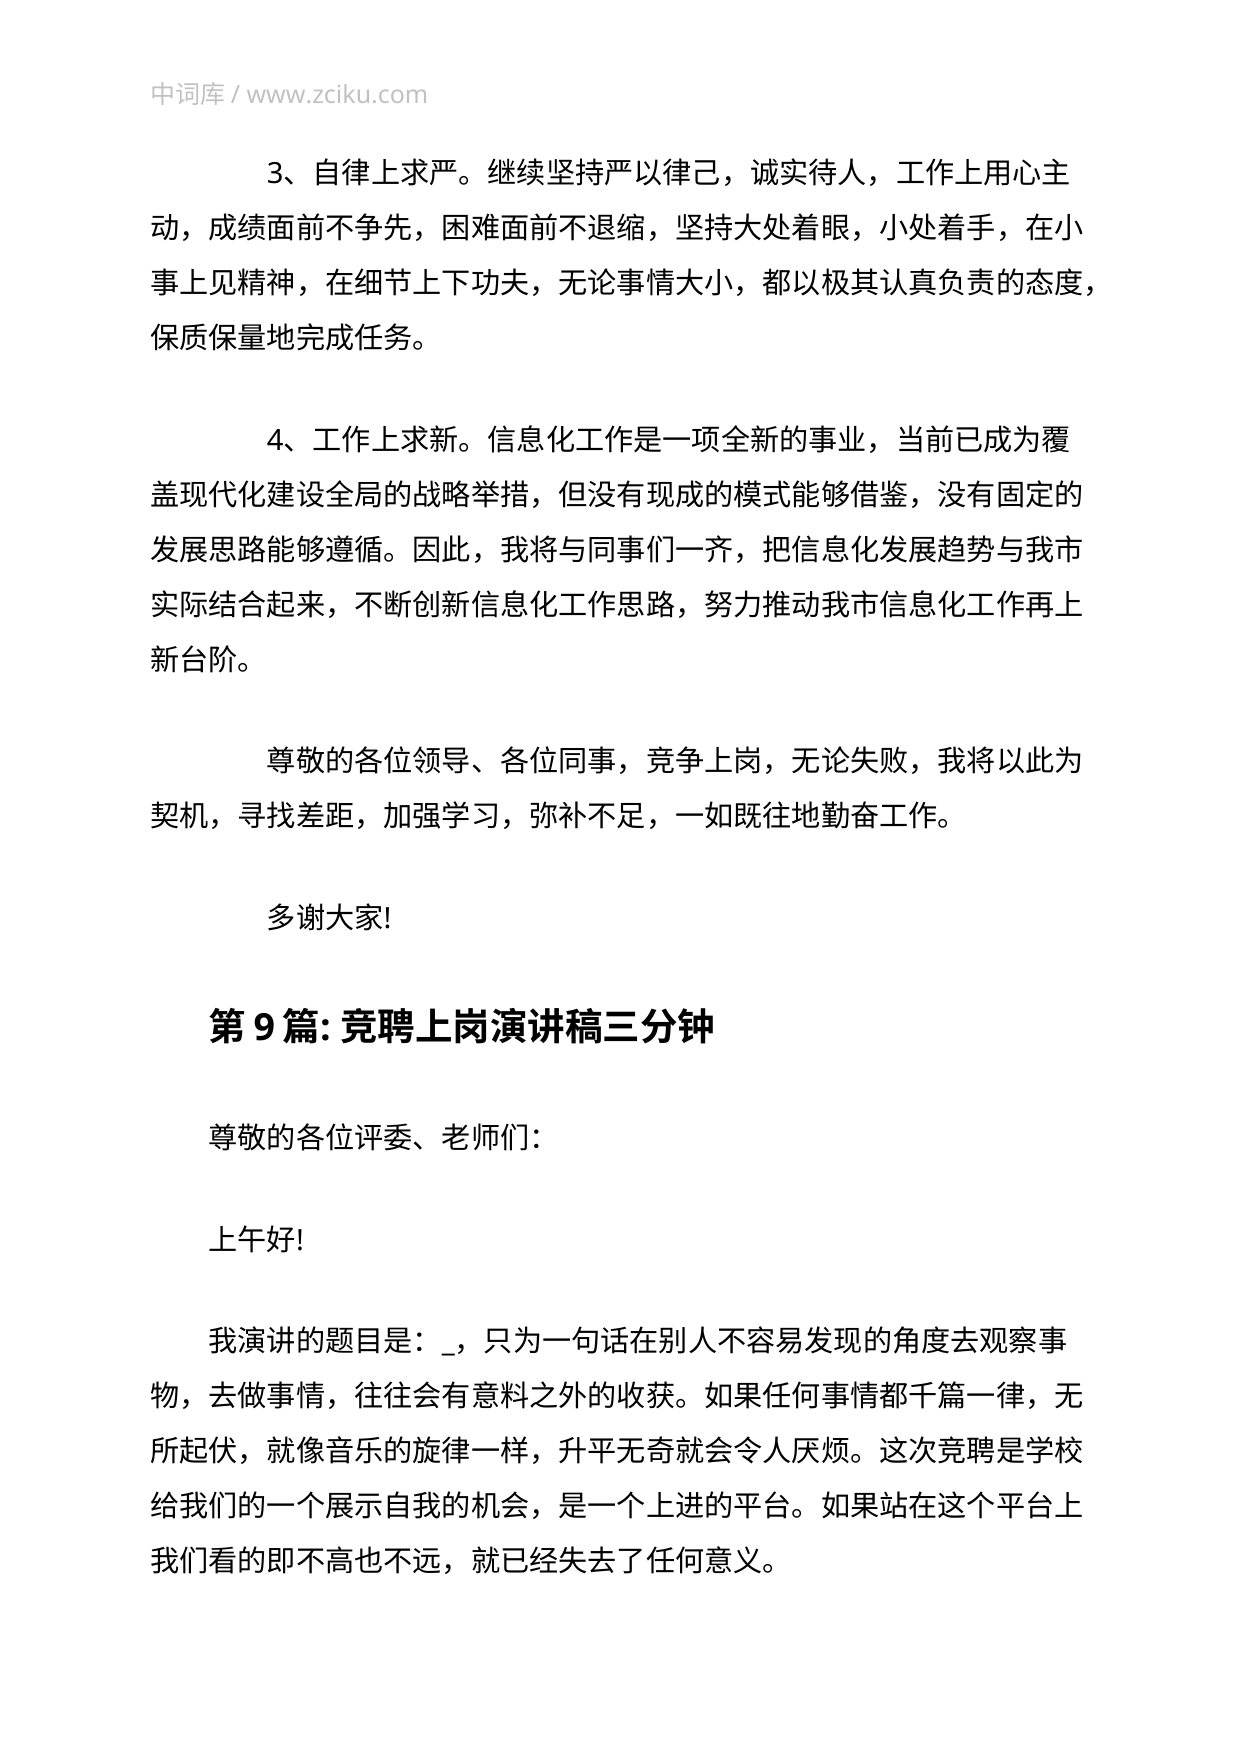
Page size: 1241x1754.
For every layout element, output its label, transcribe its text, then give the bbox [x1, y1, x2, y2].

text 我演讲的题目是：_，只为一句话在别人不容易发现的角度去观察事物，去做事情，往往会有意料之外的收获。如果任何事情都千篇一律，无所起伏，就像音乐的旋律一样，升平无奇就会令人厌烦。这次竞聘是学校给我们的一个展示自我的机会，是一个上进的平台。如果站在这个平台上我们看的即不高也不远，就已经失去了任何意义。 [150, 1318, 1090, 1580]
text 3、自律上求严。继续坚持严以律己，诚实待人，工作上用心主动，成绩面前不争先，困难面前不退缩，坚持大处着眼，小处着手，在小事上见精神，在细节上下功夫，无论事情大小，都以极其认真负责的态度，保质保量地完成任务。 [150, 150, 1090, 357]
text 第9篇: 竞聘上岗演讲稿三分钟 [150, 997, 1090, 1051]
text 上午好! [150, 1216, 1090, 1258]
text 多谢大家! [150, 895, 1090, 937]
text 尊敬的各位评委、老师们： [150, 1114, 1090, 1157]
text 尊敬的各位领导、各位同事，竞争上岗，无论失败，我将以此为契机，寻找差距，加强学习，弥补不足，一如既往地勤奋工作。 [150, 738, 1090, 835]
text 4、工作上求新。信息化工作是一项全新的事业，当前已成为覆盖现代化建设全局的战略举措，但没有现成的模式能够借鉴，没有固定的发展思路能够遵循。因此，我将与同事们一齐，把信息化发展趋势与我市实际结合起来，不断创新信息化工作思路，努力推动我市信息化工作再上新台阶。 [150, 417, 1090, 678]
